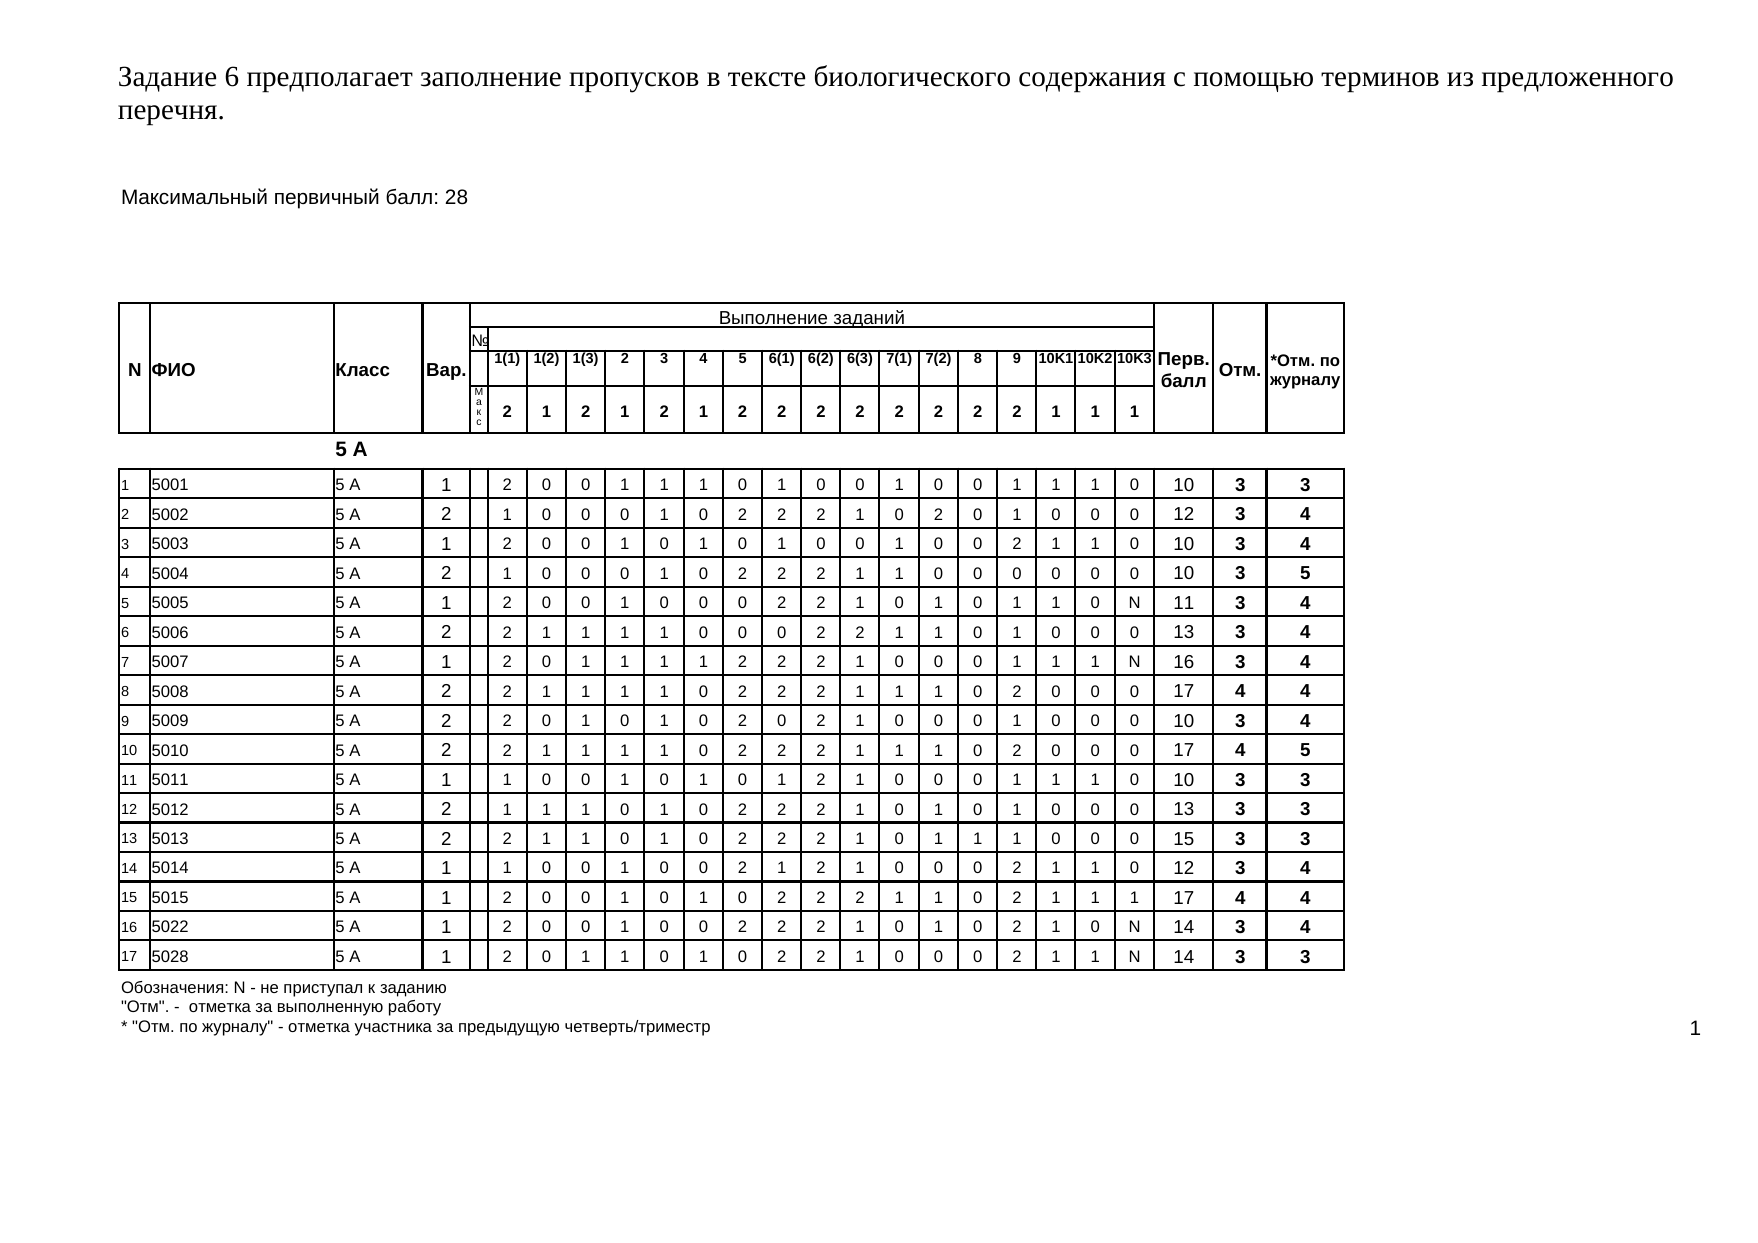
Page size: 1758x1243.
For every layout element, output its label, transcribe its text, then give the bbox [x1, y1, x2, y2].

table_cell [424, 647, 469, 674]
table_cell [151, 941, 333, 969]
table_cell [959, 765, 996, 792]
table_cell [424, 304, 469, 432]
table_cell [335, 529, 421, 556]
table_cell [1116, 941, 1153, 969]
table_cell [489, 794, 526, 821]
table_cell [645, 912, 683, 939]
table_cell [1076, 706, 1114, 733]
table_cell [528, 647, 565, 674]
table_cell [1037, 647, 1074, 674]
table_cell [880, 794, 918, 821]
text Задание 6 предполагает заполнение пропусков в тексте биологического содержания с помощью терминов из предложенного перечня. [118, 59, 1698, 126]
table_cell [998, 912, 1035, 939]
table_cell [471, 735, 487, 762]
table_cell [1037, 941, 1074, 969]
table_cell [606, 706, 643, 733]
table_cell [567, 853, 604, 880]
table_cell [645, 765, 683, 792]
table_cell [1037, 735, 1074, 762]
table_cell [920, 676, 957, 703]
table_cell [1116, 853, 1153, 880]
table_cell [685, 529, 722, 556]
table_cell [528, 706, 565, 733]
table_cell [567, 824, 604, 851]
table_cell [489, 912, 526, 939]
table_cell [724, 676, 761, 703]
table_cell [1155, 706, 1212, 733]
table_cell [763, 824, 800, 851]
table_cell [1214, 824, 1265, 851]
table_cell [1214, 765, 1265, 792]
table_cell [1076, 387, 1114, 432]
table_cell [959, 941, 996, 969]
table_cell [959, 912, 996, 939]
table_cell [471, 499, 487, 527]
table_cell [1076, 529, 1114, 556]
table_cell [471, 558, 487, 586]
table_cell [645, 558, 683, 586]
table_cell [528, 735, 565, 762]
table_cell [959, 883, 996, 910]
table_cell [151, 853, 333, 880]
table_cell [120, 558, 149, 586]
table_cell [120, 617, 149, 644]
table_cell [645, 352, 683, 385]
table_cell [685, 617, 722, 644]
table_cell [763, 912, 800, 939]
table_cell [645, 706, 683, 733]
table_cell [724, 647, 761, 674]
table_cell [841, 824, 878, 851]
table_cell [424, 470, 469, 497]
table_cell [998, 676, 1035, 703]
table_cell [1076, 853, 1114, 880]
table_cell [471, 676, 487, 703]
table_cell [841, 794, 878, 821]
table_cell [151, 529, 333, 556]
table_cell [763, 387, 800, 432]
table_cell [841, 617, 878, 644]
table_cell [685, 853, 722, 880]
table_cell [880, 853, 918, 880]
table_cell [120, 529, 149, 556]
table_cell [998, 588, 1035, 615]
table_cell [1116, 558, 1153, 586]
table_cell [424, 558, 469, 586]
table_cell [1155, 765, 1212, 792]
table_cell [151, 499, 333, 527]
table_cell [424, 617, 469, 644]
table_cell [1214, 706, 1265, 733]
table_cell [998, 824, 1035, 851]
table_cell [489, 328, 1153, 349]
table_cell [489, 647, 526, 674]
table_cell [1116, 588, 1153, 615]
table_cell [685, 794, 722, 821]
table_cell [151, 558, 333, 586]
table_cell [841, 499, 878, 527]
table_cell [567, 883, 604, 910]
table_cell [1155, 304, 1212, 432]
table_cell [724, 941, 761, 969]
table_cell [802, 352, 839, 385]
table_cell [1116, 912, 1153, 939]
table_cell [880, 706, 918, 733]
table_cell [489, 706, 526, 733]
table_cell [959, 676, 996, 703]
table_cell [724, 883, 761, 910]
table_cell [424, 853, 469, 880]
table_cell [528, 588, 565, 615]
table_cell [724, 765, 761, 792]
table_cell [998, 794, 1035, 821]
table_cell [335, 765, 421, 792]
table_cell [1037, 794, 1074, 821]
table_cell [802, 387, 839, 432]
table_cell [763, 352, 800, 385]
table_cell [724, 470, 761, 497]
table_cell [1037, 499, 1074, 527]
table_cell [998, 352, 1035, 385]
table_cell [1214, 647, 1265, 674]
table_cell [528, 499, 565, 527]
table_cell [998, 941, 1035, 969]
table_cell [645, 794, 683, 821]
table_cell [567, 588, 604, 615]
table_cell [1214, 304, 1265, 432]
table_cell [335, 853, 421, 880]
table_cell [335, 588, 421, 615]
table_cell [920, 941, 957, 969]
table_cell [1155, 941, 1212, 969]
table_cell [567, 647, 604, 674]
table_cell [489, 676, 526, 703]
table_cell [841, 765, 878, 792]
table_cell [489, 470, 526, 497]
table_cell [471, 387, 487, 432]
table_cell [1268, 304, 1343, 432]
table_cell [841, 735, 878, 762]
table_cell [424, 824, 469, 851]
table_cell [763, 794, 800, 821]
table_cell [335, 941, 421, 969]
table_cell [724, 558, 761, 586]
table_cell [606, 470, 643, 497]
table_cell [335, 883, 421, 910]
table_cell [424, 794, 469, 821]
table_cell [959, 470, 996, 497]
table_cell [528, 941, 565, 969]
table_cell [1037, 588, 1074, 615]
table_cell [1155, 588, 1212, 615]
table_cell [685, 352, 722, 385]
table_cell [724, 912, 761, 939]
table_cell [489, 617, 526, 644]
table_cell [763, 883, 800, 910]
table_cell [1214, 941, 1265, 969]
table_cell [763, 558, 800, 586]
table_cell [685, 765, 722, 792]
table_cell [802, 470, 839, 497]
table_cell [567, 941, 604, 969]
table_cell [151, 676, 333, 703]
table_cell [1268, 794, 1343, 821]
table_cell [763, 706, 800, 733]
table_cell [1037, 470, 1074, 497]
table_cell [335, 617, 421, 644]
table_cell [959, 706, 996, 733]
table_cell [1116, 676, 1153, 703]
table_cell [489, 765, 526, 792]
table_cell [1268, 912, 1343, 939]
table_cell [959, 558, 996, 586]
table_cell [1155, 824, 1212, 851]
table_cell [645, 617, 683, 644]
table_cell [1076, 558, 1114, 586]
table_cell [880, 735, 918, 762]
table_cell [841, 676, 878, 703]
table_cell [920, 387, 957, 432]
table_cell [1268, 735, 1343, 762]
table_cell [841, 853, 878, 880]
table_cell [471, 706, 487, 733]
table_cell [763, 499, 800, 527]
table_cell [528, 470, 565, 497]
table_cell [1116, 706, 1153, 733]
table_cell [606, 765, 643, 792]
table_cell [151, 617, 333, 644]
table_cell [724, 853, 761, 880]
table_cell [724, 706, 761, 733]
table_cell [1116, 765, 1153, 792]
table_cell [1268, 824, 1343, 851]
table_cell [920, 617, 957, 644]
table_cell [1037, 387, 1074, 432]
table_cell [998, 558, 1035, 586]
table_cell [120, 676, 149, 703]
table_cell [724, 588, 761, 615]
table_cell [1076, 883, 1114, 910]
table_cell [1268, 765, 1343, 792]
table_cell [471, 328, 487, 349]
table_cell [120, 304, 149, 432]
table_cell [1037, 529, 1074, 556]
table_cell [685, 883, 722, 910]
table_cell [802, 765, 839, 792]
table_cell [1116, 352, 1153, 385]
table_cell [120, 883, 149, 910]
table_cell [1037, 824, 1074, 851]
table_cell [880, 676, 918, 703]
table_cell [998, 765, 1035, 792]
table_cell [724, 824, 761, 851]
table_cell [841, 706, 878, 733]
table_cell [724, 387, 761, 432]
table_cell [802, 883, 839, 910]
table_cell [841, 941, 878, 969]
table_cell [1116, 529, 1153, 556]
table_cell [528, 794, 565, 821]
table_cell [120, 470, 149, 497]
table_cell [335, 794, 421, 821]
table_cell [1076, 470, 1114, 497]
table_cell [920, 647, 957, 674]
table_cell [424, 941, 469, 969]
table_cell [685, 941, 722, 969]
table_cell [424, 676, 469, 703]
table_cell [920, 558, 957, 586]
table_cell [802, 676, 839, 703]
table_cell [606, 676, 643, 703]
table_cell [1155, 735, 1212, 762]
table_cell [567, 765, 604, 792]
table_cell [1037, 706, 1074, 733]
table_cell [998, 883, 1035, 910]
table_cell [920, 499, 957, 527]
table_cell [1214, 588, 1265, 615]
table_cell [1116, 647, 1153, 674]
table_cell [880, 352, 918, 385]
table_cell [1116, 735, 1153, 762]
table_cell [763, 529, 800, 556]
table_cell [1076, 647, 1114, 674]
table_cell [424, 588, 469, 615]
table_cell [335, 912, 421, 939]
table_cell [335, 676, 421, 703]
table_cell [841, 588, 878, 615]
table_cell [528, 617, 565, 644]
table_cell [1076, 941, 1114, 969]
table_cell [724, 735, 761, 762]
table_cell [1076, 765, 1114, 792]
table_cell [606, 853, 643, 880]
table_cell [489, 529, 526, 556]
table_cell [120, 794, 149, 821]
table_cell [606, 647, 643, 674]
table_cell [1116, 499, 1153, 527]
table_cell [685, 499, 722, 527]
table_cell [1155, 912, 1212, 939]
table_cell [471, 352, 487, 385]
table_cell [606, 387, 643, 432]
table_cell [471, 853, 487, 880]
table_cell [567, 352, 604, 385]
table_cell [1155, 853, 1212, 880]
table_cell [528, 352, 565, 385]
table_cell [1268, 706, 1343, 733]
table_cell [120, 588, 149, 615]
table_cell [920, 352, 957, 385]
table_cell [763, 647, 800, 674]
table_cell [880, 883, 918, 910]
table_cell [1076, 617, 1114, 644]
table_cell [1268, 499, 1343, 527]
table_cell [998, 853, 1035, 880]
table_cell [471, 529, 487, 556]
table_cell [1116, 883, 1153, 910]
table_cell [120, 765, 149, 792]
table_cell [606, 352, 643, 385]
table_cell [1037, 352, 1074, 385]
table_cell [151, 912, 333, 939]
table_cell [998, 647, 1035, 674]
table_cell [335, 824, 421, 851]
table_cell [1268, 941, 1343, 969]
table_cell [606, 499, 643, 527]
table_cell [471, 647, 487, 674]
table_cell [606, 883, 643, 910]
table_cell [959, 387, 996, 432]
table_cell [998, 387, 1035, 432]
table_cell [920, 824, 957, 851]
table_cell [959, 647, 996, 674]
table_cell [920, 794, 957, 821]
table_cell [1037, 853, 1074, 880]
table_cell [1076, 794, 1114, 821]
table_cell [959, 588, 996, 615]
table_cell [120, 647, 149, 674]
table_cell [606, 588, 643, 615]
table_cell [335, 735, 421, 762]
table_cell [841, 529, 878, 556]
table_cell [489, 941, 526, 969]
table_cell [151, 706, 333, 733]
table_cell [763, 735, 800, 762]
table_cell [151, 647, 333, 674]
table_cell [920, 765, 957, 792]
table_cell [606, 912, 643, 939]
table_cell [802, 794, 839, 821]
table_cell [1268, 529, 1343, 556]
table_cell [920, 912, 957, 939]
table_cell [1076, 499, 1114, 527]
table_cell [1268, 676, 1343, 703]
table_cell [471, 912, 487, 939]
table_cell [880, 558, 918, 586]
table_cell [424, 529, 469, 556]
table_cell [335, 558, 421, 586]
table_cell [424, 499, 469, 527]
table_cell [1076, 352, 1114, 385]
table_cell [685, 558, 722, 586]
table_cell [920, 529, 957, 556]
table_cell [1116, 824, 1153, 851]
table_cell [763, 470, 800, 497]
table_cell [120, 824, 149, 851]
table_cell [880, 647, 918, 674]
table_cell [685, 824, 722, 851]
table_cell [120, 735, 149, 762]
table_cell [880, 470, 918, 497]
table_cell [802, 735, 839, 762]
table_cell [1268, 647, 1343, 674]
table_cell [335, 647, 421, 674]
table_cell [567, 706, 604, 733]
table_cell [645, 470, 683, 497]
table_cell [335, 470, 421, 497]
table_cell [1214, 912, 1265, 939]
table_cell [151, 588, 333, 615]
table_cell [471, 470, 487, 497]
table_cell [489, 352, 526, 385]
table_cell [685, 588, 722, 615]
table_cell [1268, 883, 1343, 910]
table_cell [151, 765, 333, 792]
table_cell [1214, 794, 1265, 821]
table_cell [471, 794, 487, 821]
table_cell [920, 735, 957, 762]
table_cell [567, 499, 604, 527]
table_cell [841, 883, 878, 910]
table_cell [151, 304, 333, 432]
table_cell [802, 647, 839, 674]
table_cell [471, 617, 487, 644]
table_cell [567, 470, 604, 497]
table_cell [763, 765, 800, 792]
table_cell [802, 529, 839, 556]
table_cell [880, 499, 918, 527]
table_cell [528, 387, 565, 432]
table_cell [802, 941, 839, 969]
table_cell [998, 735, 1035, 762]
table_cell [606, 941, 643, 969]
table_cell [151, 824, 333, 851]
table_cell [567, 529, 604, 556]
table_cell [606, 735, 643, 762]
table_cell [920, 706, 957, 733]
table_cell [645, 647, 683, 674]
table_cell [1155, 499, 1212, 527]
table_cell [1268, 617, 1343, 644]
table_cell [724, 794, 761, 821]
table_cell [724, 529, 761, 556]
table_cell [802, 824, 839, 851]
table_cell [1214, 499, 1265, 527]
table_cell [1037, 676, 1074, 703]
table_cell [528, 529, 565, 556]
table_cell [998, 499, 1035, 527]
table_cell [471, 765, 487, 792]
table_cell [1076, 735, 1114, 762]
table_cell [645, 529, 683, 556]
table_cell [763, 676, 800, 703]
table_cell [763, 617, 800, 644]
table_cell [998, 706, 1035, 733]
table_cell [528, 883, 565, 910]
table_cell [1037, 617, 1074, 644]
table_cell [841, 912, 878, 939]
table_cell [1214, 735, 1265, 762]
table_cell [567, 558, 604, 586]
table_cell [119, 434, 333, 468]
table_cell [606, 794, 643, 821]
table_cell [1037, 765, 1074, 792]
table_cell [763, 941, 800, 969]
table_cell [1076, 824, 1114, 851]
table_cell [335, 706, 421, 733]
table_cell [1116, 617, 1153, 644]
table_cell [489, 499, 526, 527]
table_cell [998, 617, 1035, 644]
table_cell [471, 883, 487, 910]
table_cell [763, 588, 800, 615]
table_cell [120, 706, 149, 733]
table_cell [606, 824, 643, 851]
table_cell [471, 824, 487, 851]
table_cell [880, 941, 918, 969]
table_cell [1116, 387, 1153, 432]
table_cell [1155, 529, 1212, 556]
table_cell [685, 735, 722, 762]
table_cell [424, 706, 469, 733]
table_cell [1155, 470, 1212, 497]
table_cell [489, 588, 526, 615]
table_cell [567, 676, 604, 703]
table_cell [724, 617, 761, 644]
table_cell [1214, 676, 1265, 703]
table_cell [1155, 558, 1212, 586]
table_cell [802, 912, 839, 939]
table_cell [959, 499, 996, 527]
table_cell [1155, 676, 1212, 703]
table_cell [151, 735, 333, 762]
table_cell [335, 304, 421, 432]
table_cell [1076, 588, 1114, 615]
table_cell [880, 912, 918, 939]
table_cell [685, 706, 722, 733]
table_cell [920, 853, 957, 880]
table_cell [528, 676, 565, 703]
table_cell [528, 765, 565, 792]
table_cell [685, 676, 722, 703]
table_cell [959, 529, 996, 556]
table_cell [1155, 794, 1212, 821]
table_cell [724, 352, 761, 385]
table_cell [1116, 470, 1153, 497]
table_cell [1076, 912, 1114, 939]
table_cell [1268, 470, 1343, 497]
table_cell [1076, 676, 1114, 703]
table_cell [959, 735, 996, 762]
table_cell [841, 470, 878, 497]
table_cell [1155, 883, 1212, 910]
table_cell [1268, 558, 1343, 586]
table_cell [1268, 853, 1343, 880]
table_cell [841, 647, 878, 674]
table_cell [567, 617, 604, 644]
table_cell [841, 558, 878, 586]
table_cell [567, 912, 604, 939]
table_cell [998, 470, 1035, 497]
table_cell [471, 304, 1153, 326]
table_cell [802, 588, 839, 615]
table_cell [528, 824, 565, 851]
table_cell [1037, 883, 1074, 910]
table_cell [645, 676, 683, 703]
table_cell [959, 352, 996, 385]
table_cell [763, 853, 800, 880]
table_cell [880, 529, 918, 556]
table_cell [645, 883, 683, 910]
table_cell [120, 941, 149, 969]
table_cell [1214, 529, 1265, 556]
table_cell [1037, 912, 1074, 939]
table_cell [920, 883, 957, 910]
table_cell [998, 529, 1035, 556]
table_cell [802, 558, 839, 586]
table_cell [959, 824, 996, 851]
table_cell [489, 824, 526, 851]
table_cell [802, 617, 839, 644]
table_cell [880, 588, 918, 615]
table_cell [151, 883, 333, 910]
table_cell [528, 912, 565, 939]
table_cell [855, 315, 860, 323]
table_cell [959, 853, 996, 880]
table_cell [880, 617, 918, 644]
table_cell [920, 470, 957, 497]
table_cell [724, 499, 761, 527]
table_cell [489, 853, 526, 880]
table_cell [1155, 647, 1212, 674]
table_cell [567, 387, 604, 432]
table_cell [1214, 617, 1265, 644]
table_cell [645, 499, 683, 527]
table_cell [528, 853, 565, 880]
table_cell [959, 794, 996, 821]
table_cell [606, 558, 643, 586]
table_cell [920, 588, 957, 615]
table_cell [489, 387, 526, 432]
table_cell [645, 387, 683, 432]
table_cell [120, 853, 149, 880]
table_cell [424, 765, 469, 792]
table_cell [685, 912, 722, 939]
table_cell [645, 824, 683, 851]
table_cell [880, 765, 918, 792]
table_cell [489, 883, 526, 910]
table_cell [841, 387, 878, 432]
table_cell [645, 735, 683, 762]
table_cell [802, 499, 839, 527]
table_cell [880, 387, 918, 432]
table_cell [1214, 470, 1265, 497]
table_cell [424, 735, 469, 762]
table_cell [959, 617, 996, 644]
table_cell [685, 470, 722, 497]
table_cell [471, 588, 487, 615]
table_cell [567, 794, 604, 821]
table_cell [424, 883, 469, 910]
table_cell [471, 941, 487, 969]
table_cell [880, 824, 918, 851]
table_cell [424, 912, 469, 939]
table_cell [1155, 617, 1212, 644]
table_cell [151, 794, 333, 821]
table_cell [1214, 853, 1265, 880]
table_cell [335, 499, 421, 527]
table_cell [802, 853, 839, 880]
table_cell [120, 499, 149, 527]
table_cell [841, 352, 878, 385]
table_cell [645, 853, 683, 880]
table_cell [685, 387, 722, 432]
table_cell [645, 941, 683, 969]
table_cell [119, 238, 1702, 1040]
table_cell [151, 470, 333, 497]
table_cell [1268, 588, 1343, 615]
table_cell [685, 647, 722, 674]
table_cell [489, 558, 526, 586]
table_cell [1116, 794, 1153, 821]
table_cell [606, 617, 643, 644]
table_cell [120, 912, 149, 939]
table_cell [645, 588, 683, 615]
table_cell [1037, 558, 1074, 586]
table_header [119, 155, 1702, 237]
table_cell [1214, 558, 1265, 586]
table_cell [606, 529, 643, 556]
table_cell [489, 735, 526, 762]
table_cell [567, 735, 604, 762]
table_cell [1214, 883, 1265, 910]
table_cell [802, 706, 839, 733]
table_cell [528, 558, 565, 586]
